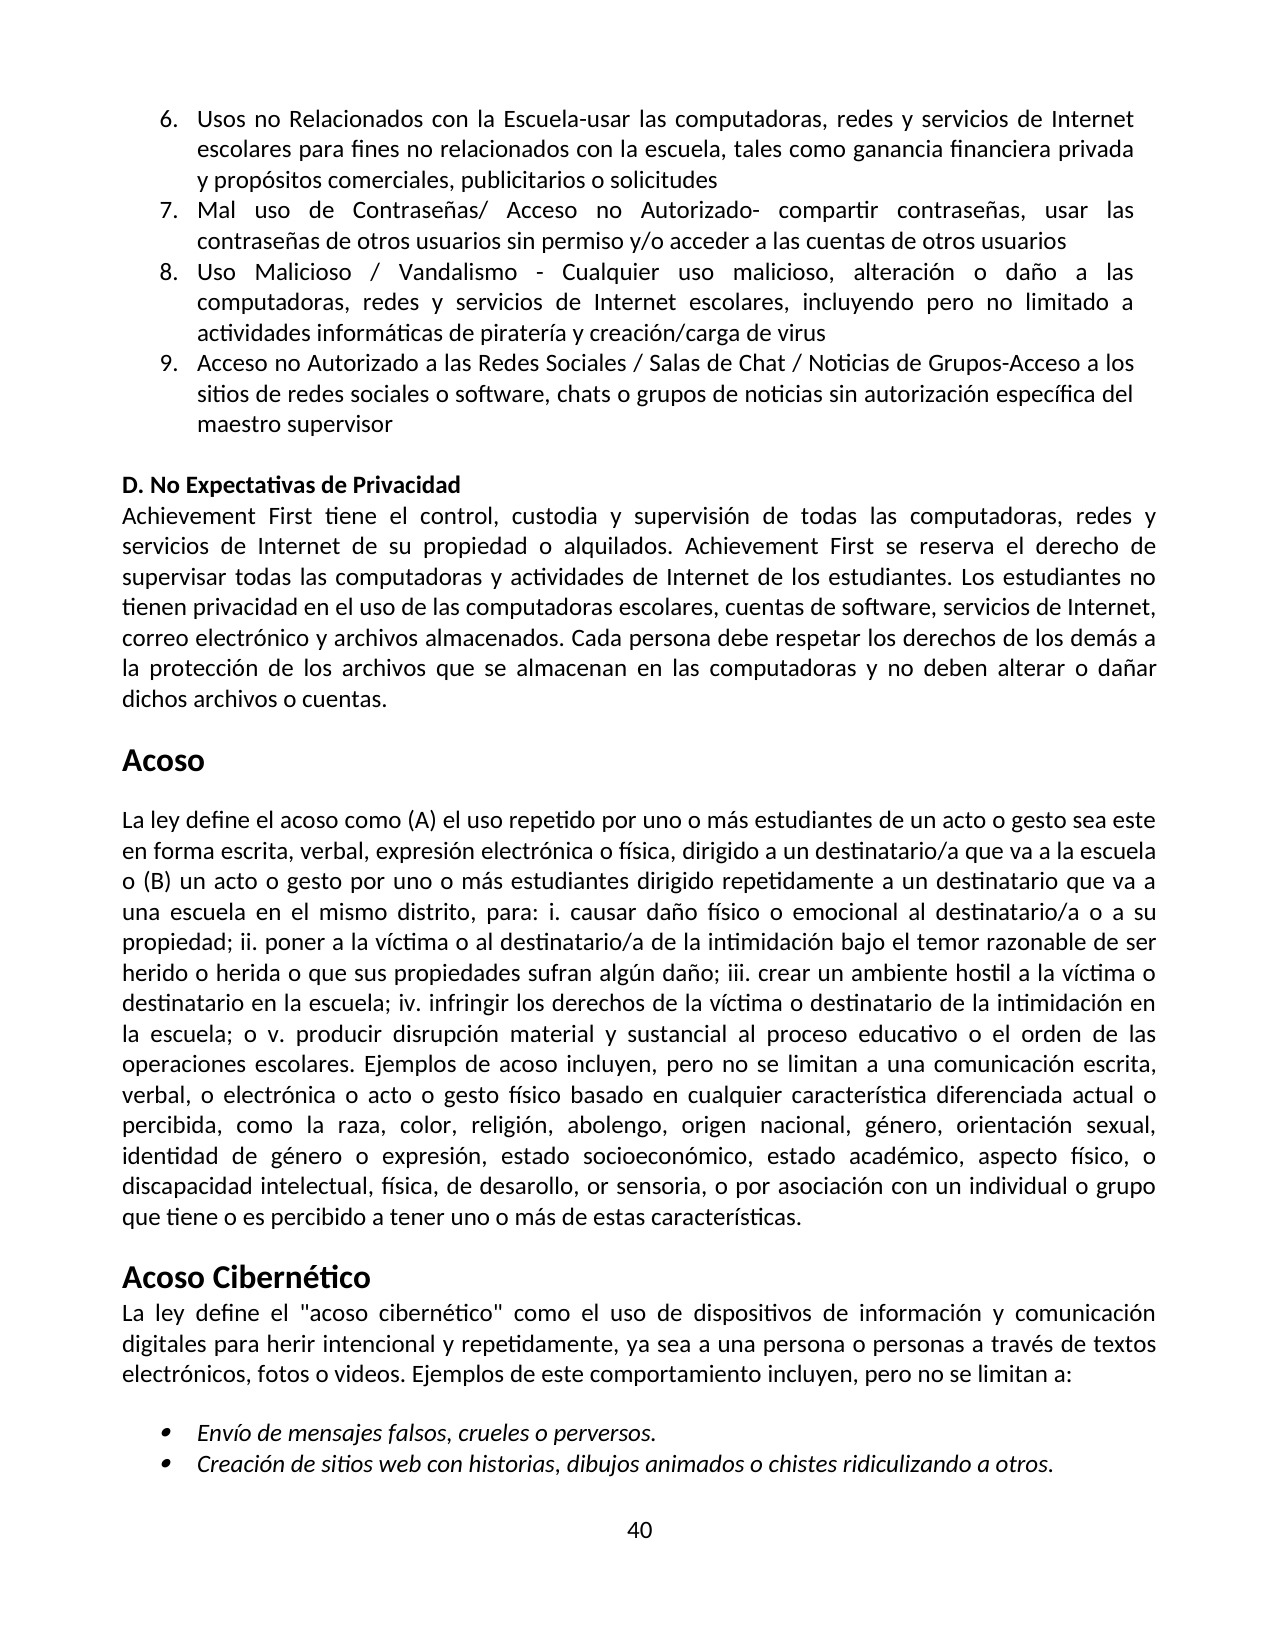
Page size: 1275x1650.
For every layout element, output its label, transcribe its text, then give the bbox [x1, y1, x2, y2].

text D. No Expectativas de Privacidad [122, 469, 1157, 500]
list Mal uso de Contraseñas/ Acceso no Autorizado- compartir contraseñas, usar las contraseñas de otros usuarios sin permiso y/o acceder a las cuentas de otros usuarios [159, 195, 1134, 256]
text La ley define el "acoso cibernético" como el uso de dispositivos de información y comunicación digitales para herir intencional y repetidamente, ya sea a una persona o personas a través de textos electrónicos, fotos o videos. Ejemplos de este comportamiento incluyen, pero no se limitan a: [122, 1297, 1157, 1389]
list Uso Malicioso / Vandalismo - Cualquier uso malicioso, alteración o daño a las computadoras, redes y servicios de Internet escolares, incluyendo pero no limitado a actividades informáticas de piratería y creación/carga de virus [159, 256, 1134, 347]
subtitle Acoso Cibernético [122, 1257, 1157, 1297]
list Usos no Relacionados con la Escuela-usar las computadoras, redes y servicios de Internet escolares para fines no relacionados con la escuela, tales como ganancia financiera privada y propósitos comerciales, publicitarios o solicitudes [159, 103, 1134, 195]
subtitle La ley define el acoso como (A) el uso repetido por uno o más estudiantes de un acto o gesto sea este en forma escrita, verbal, expresión electrónica o física, dirigido a un destinatario/a que va a la escuela o (B) un acto o gesto por uno o más estudiantes dirigido repetidamente a un destinatario que va a una escuela en el mismo distrito, para: i. causar daño físico o emocional al destinatario/a o a su propiedad; ii. poner a la víctima o al destinatario/a de la intimidación bajo el temor razonable de ser herido o herida o que sus propiedades sufran algún daño; iii. crear un ambiente hostil a la víctima o destinatario en la escuela; iv. infringir los derechos de la víctima o destinatario de la intimidación en la escuela; o v. producir disrupción material y sustancial al proceso educativo o el orden de las operaciones escolares. Ejemplos de acoso incluyen, pero no se limitan a una comunicación escrita, verbal, o electrónica o acto o gesto físico basado en cualquier característica diferenciada actual o percibida, como la raza, color, religión, abolengo, origen nacional, género, orientación sexual, identidad de género o expresión, estado socioeconómico, estado académico, aspecto físico, o discapacidad intelectual, física, de desarollo, or sensoria, o por asociación con un individual o grupo que tiene o es percibido a tener uno o más de estas características. [122, 804, 1157, 1232]
list Acceso no Autorizado a las Redes Sociales / Salas de Chat / Noticias de Grupos-Acceso a los sitios de redes sociales o software, chats o grupos de noticias sin autorización específica del maestro supervisor [159, 347, 1134, 439]
subtitle Acoso [122, 738, 1157, 779]
text Achievement First tiene el control, custodia y supervisión de todas las computadoras, redes y servicios de Internet de su propiedad o alquilados. Achievement First se reserva el derecho de supervisar todas las computadoras y actividades de Internet de los estudiantes. Los estudiantes no tienen privacidad en el uso de las computadoras escolares, cuentas de software, servicios de Internet, correo electrónico y archivos almacenados. Cada persona debe respetar los derechos de los demás a la protección de los archivos que se almacenan en las computadoras y no deben alterar o dañar dichos archivos o cuentas. [122, 500, 1157, 713]
list Envío de mensajes falsos, crueles o perversos. [159, 1418, 1157, 1448]
list Creación de sitios web con historias, dibujos animados o chistes ridiculizando a otros. [159, 1448, 1157, 1479]
